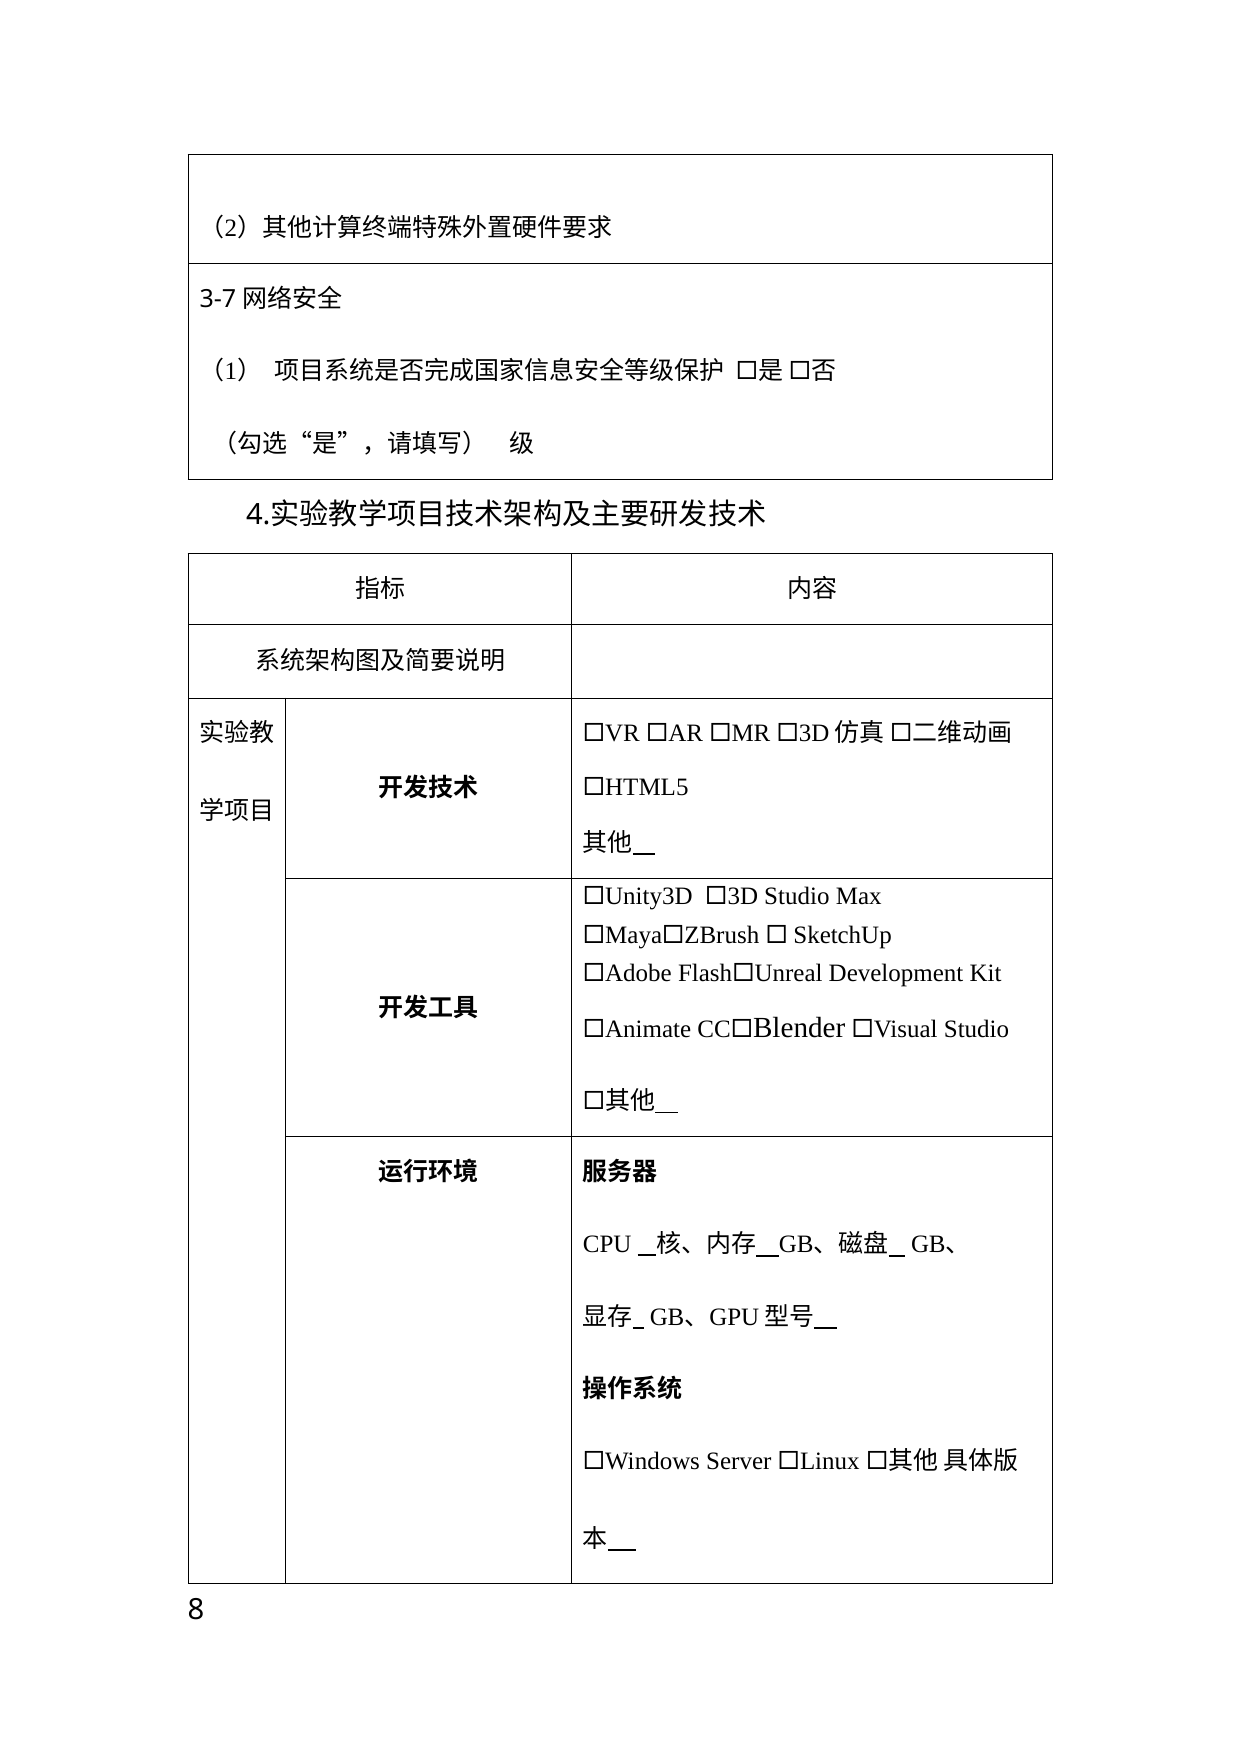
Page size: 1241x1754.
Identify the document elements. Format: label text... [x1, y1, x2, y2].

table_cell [189, 155, 1052, 263]
table_cell 运行环境 [286, 1137, 571, 1583]
table_header 指标 [189, 554, 571, 624]
table_cell 开发技术 [286, 699, 571, 878]
text 4.实验教学项目技术架构及主要研发技术 [187, 480, 1053, 545]
table_cell VR AR MR 3D仿真 二维动画HTML5 其他 [572, 699, 1052, 878]
table_cell 3-7 网络安全 项目系统是否完成国家信息安全等级保护 是 否 （勾选“是”，请填写） 级 [189, 264, 1052, 479]
table_cell 开发工具 [286, 879, 571, 1136]
table_cell Unity3D 3D Studio Max MayaZBrush SketchUp Adobe FlashUnreal Development Kit Animate CCBlender Visual Studio 其他 [572, 879, 1052, 1136]
table_cell 实验教学项目 [189, 699, 285, 1583]
table_cell 系统架构图及简要说明 [189, 625, 571, 697]
table_header 内容 [572, 554, 1052, 624]
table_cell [572, 1137, 1052, 1583]
table_cell [572, 625, 1052, 697]
